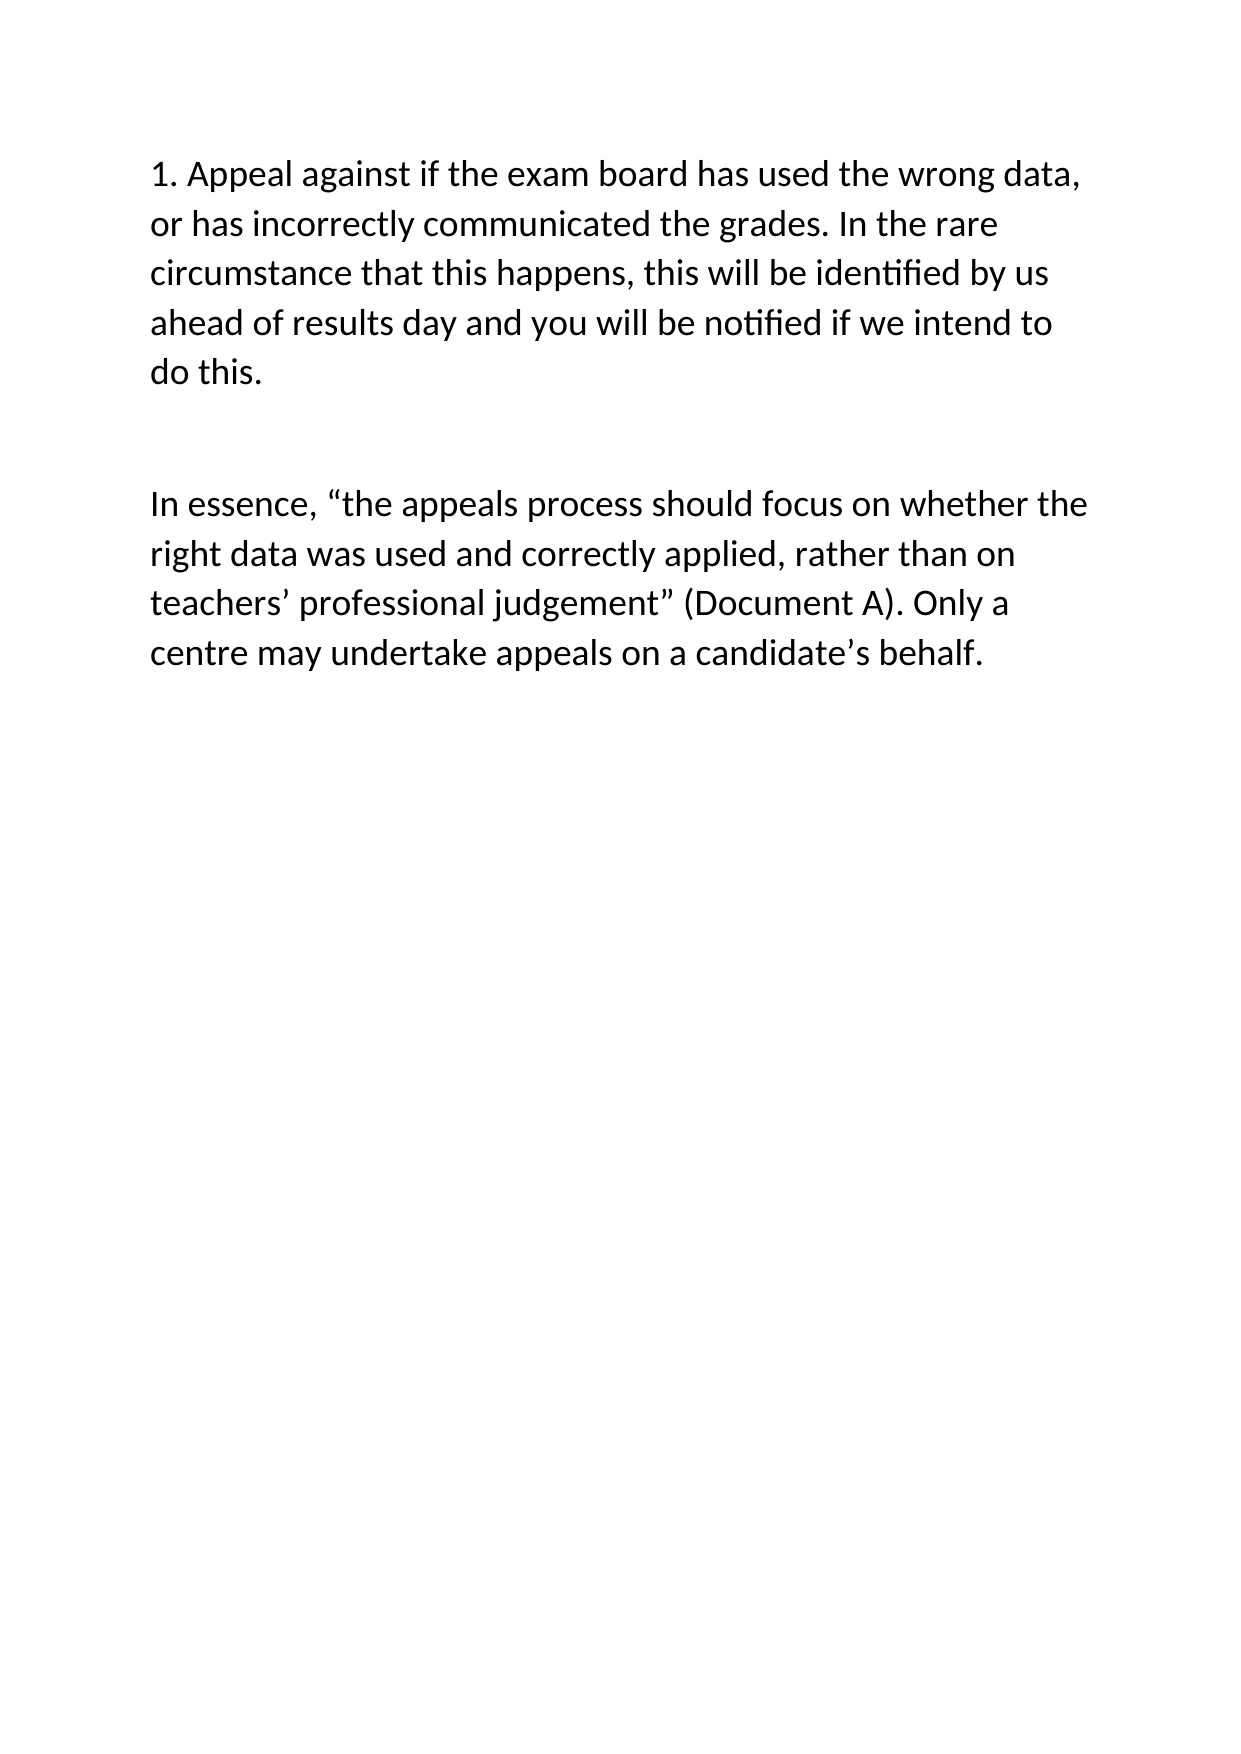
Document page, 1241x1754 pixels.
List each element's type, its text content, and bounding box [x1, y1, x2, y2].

text In essence, “the appeals process should focus on whether the right data was used and correctly applied, rather than on teachers’ professional judgement” (Document A). Only a centre may undertake appeals on a candidate’s behalf. [150, 480, 1090, 674]
text 1. Appeal against if the exam board has used the wrong data, or has incorrectly communicated the grades. In the rare circumstance that this happens, this will be identified by us ahead of results day and you will be notified if we intend to do this. [150, 150, 1090, 394]
